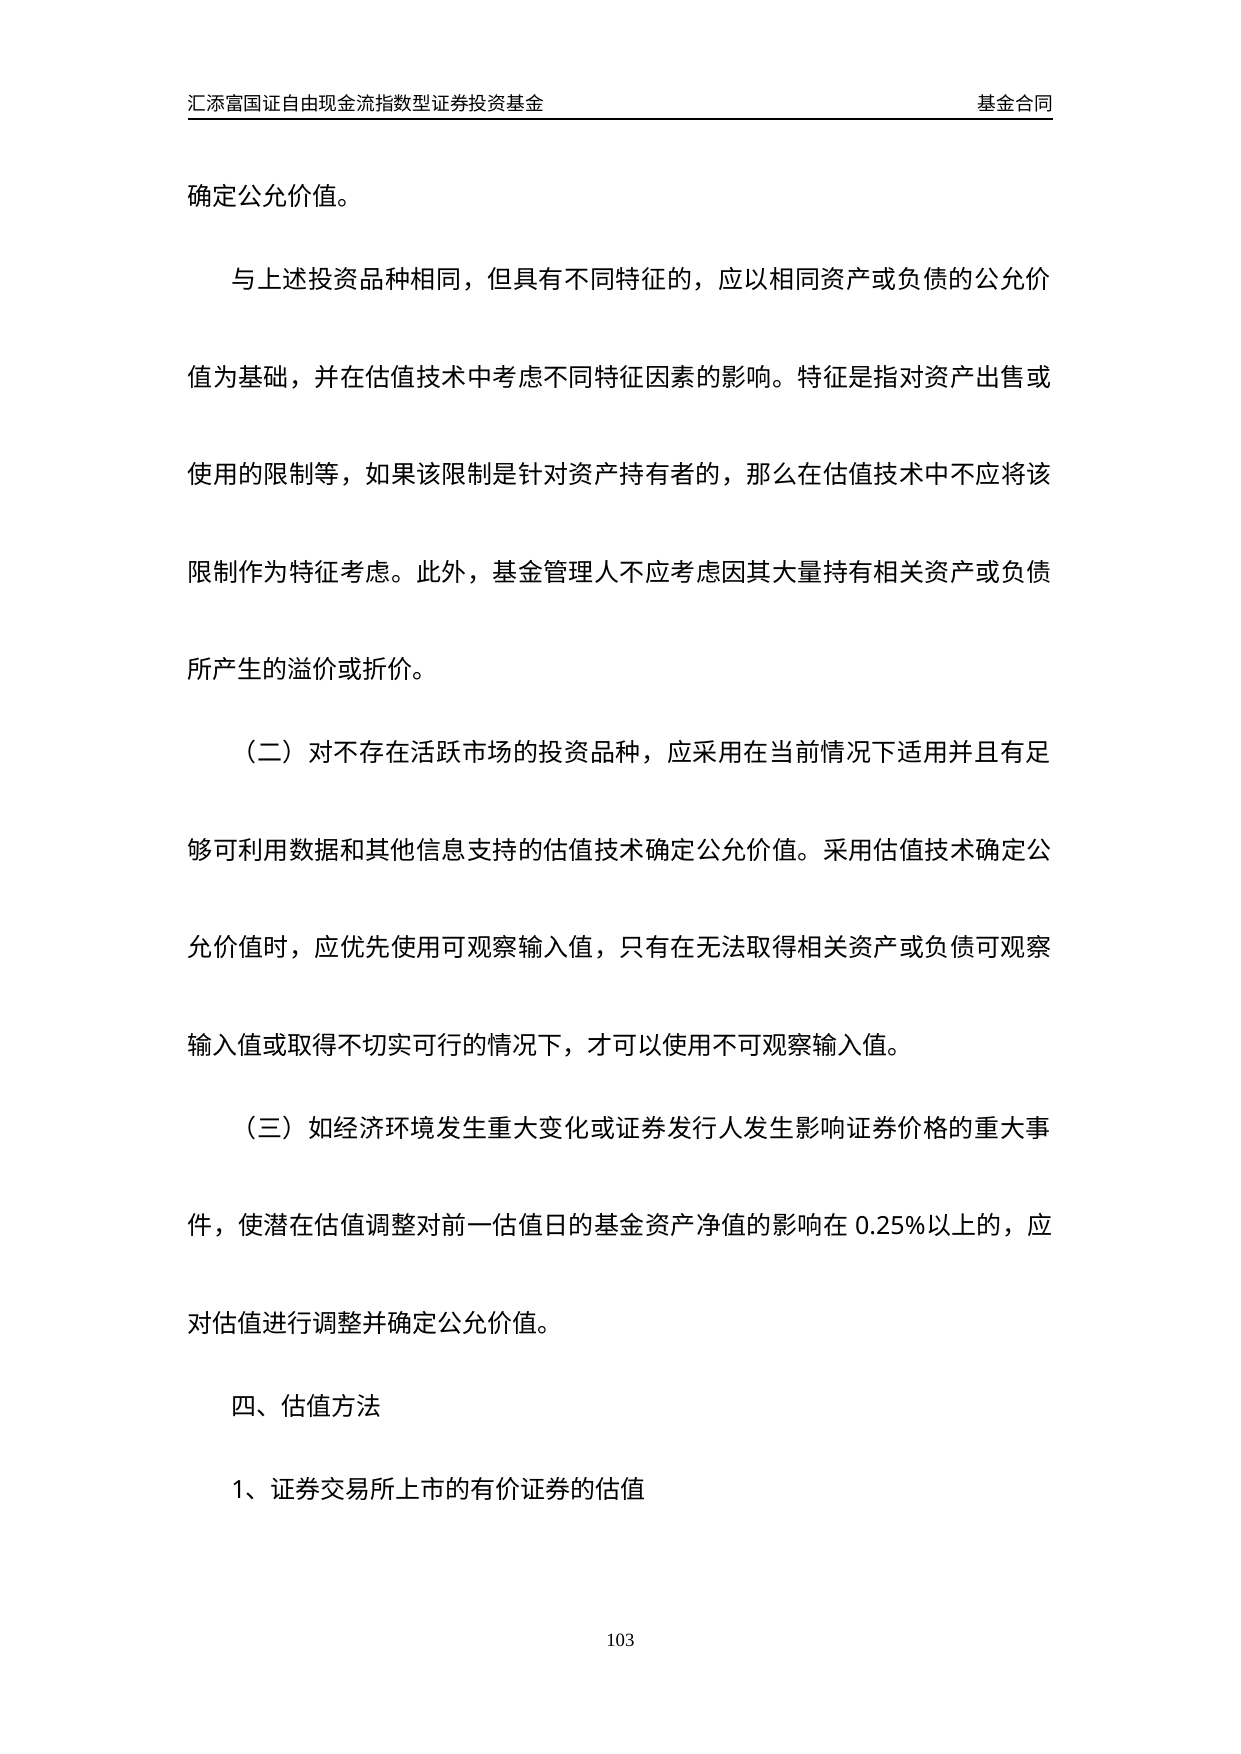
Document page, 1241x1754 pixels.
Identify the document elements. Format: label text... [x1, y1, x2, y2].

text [187, 162, 1053, 227]
text （三）如经济环境发生重大变化或证券发行人发生影响证券价格的重大事件，使潜在估值调整对前一估值日的基金资产净值的影响在0.25%以上的，应对估值进行调整并确定公允价值。 [187, 1094, 1053, 1354]
text 与上述投资品种相同，但具有不同特征的，应以相同资产或负债的公允价值为基础，并在估值技术中考虑不同特征因素的影响。特征是指对资产出售或使用的限制等，如果该限制是针对资产持有者的，那么在估值技术中不应将该限制作为特征考虑。此外，基金管理人不应考虑因其大量持有相关资产或负债所产生的溢价或折价。 [187, 245, 1053, 700]
text 1、证券交易所上市的有价证券的估值 [187, 1455, 1053, 1520]
text （二）对不存在活跃市场的投资品种，应采用在当前情况下适用并且有足够可利用数据和其他信息支持的估值技术确定公允价值。采用估值技术确定公允价值时，应优先使用可观察输入值，只有在无法取得相关资产或负债可观察输入值或取得不切实可行的情况下，才可以使用不可观察输入值。 [187, 718, 1053, 1076]
text 四、估值方法 [187, 1372, 1053, 1437]
